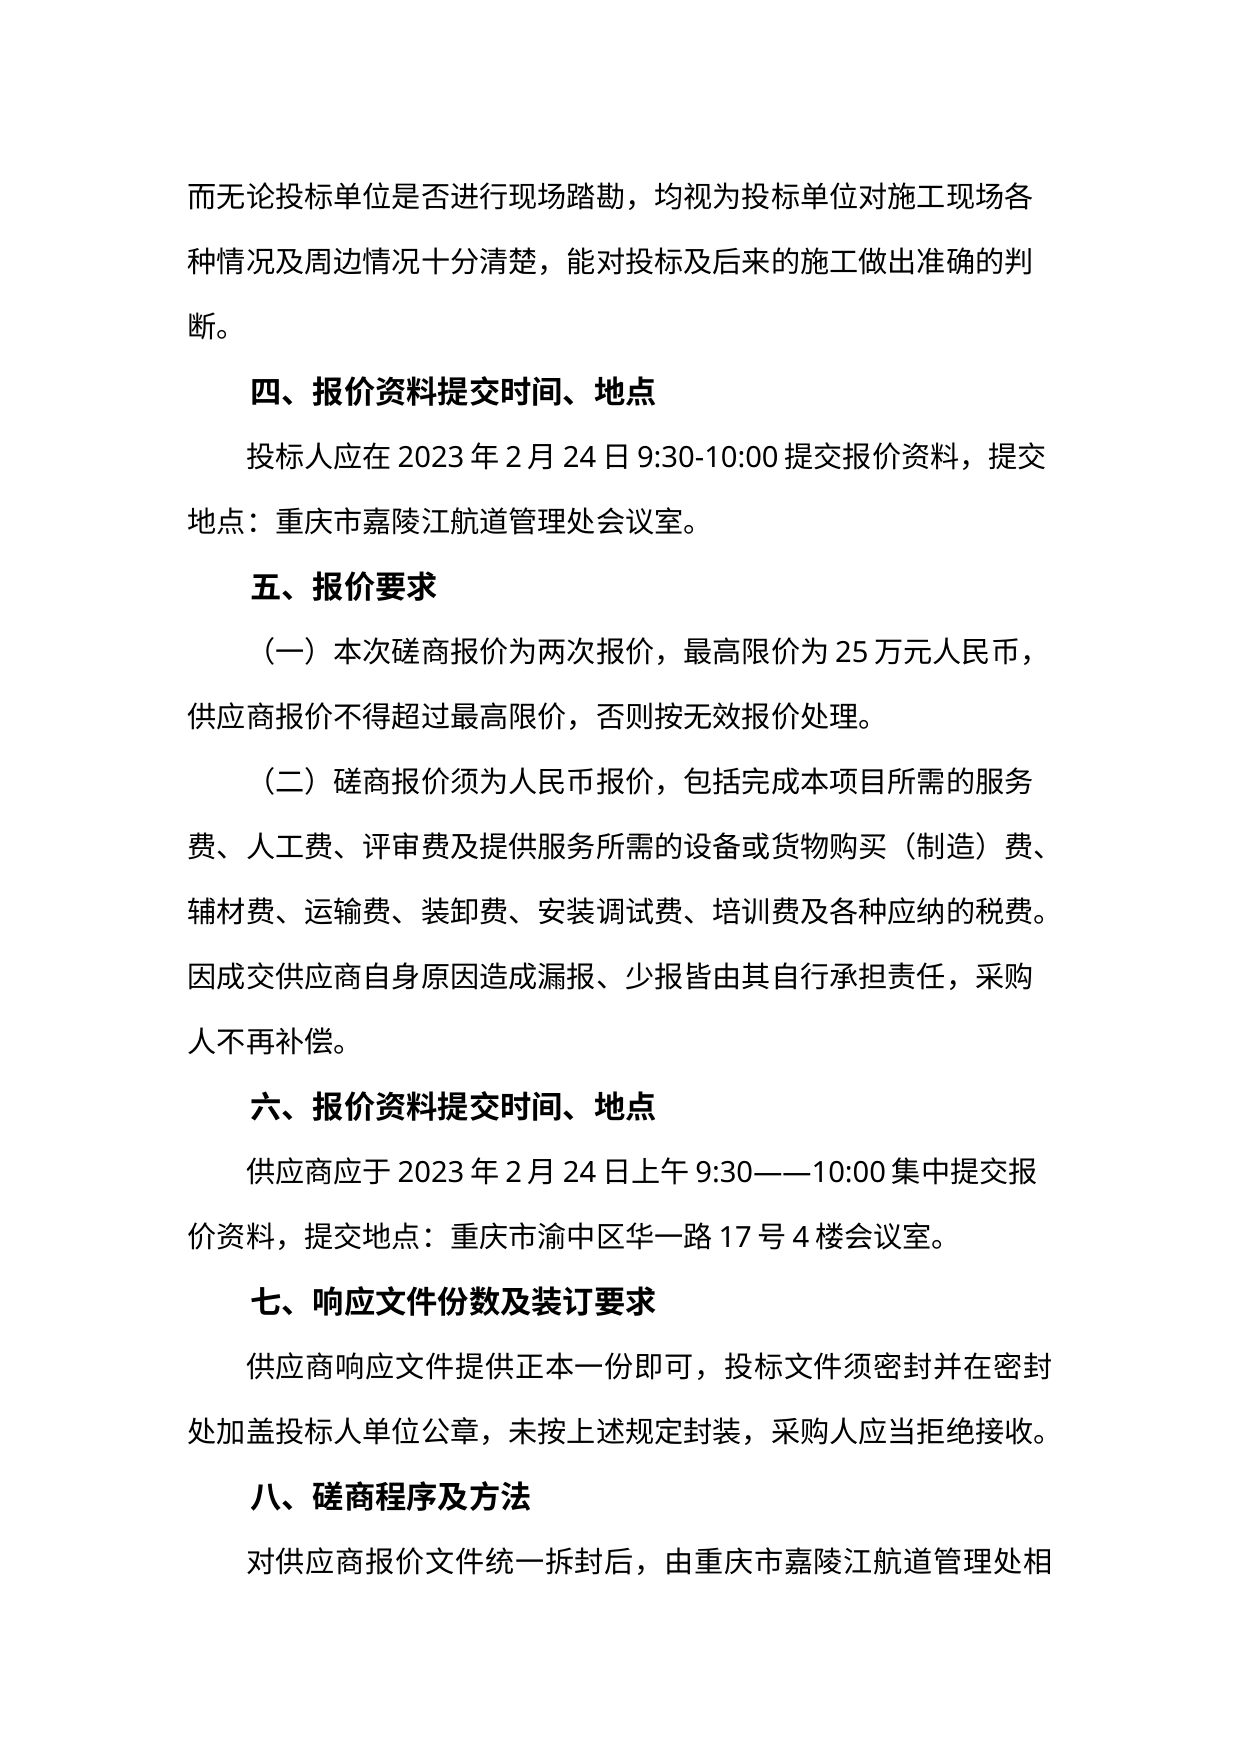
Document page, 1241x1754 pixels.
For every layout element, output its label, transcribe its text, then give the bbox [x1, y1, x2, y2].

text 投标人应在2023年2月24日9:30-10:00提交报价资料，提交地点：重庆市嘉陵江航道管理处会议室。 [187, 422, 1053, 552]
text （二）磋商报价须为人民币报价，包括完成本项目所需的服务费、人工费、评审费及提供服务所需的设备或货物购买（制造）费、辅材费、运输费、装卸费、安装调试费、培训费及各种应纳的税费。因成交供应商自身原因造成漏报、少报皆由其自行承担责任，采购人不再补偿。 [187, 747, 1053, 1072]
text 七、响应文件份数及装订要求 [187, 1267, 1053, 1332]
text 四、报价资料提交时间、地点 [187, 357, 1053, 422]
text 五、报价要求 [187, 552, 1053, 617]
text 供应商响应文件提供正本一份即可，投标文件须密封并在密封处加盖投标人单位公章，未按上述规定封装，采购人应当拒绝接收。 [187, 1332, 1053, 1462]
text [187, 1527, 1053, 1592]
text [187, 162, 1053, 357]
text 供应商应于2023年2月24日上午9:30——10:00集中提交报价资料，提交地点：重庆市渝中区华一路17号4楼会议室。 [187, 1137, 1053, 1267]
text 八、磋商程序及方法 [187, 1462, 1053, 1527]
text 六、报价资料提交时间、地点 [187, 1072, 1053, 1137]
text （一）本次磋商报价为两次报价，最高限价为25万元人民币，供应商报价不得超过最高限价，否则按无效报价处理。 [187, 617, 1053, 747]
